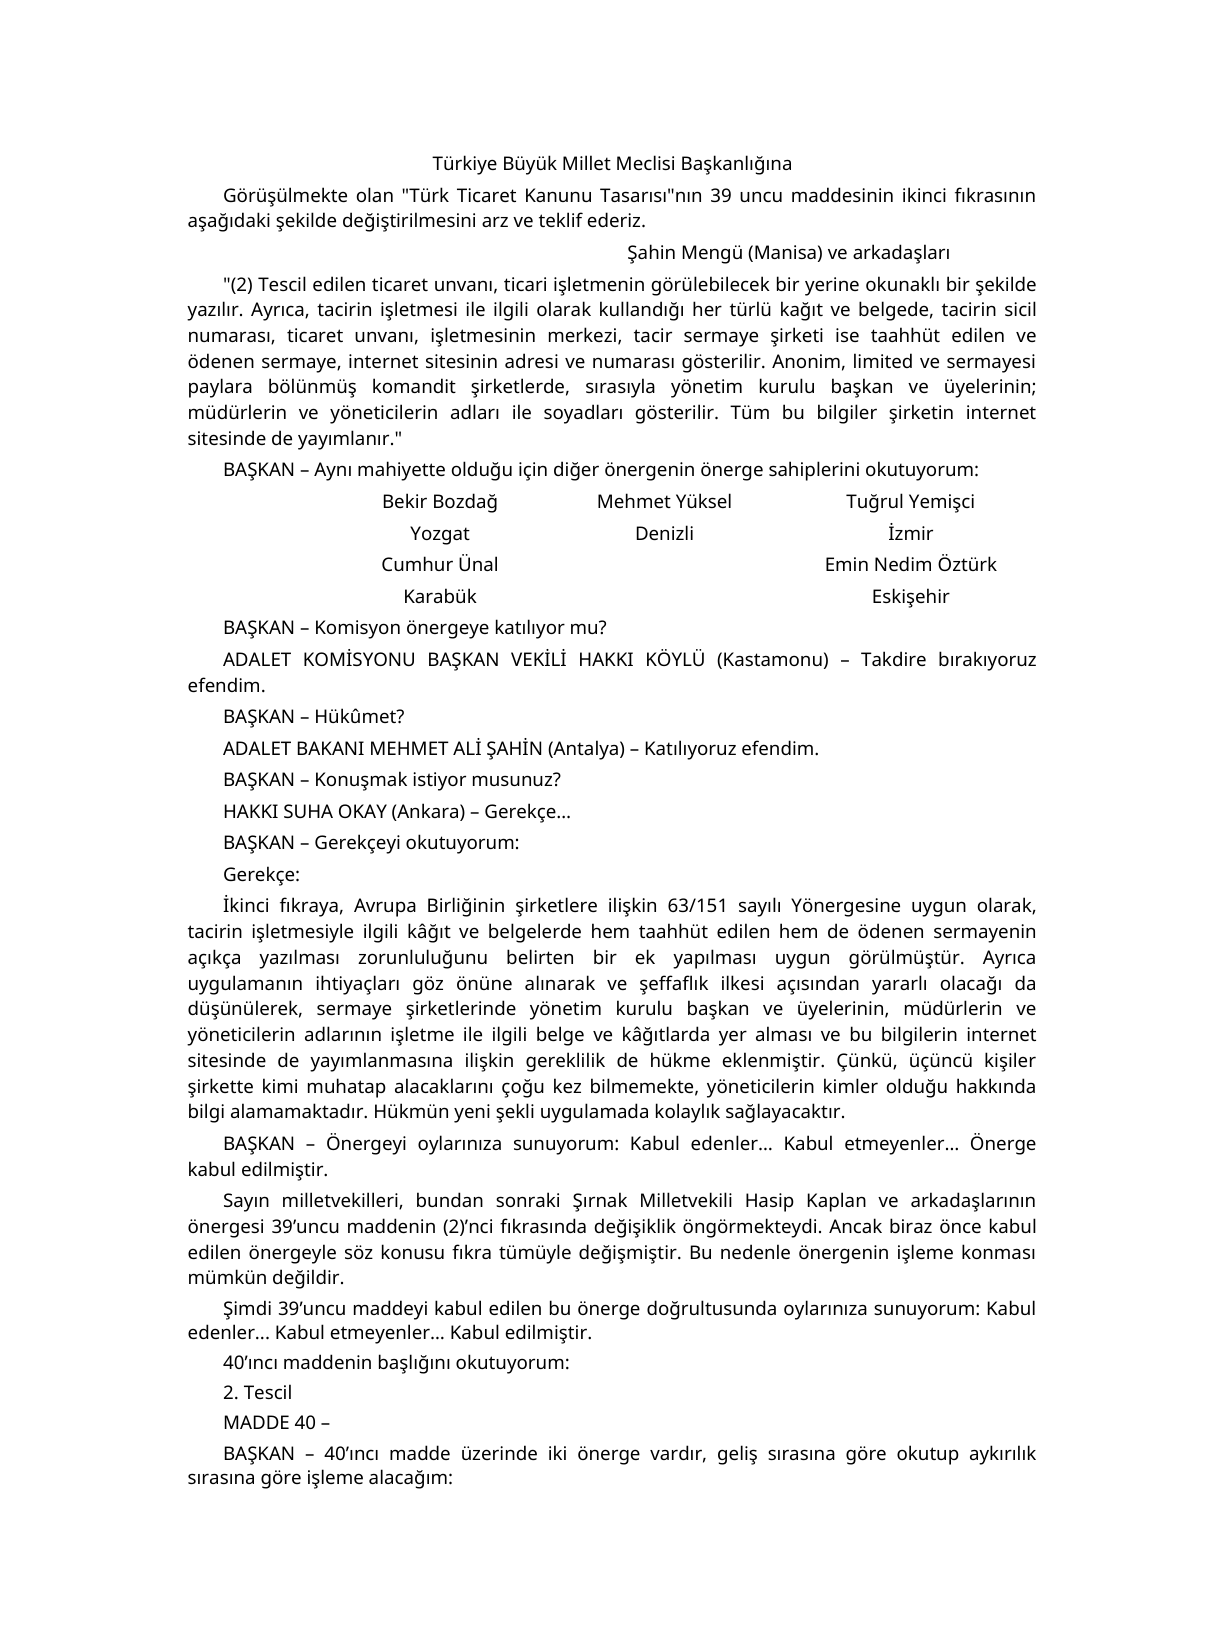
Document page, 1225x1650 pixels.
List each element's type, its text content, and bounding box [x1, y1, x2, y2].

text Görüşülmekte olan "Türk Ticaret Kanunu Tasarısı"nın 39 uncu maddesinin ikinci fıkrasının aşağıdaki şekilde değiştirilmesini arz ve teklif ederiz. [187, 182, 1037, 233]
text 40’ıncı maddenin başlığını okutuyorum: [187, 1350, 1037, 1374]
text BAŞKAN – Önergeyi oylarınıza sunuyorum: Kabul edenler… Kabul etmeyenler… Önerge kabul edilmiştir. [187, 1130, 1037, 1181]
text Türkiye Büyük Millet Meclisi Başkanlığına [187, 150, 1037, 176]
text BAŞKAN – Konuşmak istiyor musunuz? [187, 766, 1037, 792]
text İkinci fıkraya, Avrupa Birliğinin şirketlere ilişkin 63/151 sayılı Yönergesine uygun olarak, tacirin işletmesiyle ilgili kâğıt ve belgelerde hem taahhüt edilen hem de ödenen sermayenin açıkça yazılması zorunluluğunu belirten bir ek yapılması uygun görülmüştür. Ayrıca uygulamanın ihtiyaçları göz önüne alınarak ve şeffaflık ilkesi açısından yararlı olacağı da düşünülerek, sermaye şirketlerinde yönetim kurulu başkan ve üyelerinin, müdürlerin ve yöneticilerin adlarının işletme ile ilgili belge ve kâğıtlarda yer alması ve bu bilgilerin internet sitesinde de yayımlanmasına ilişkin gereklilik de hükme eklenmiştir. Çünkü, üçüncü kişiler şirkette kimi muhatap alacaklarını çoğu kez bilmemekte, yöneticilerin kimler olduğu hakkında bilgi alamamaktadır. Hükmün yeni şekli uygulamada kolaylık sağlayacaktır. [187, 892, 1037, 1124]
text Sayın milletvekilleri, bundan sonraki Şırnak Milletvekili Hasip Kaplan ve arkadaşlarının önergesi 39’uncu maddenin (2)’nci fıkrasında değişiklik öngörmekteydi. Ancak biraz önce kabul edilen önergeyle söz konusu fıkra tümüyle değişmiştir. Bu nedenle önergenin işleme konması mümkün değildir. [187, 1187, 1037, 1290]
text Şahin Mengü (Manisa) ve arkadaşları [187, 239, 1037, 264]
text BAŞKAN – 40’ıncı madde üzerinde iki önerge vardır, geliş sırasına göre okutup aykırılık sırasına göre işleme alacağım: [187, 1441, 1037, 1489]
text ADALET KOMİSYONU BAŞKAN VEKİLİ HAKKI KÖYLÜ (Kastamonu) – Takdire bırakıyoruz efendim. [187, 646, 1037, 697]
text BAŞKAN – Hükûmet? [187, 703, 1037, 729]
text Şimdi 39’uncu maddeyi kabul edilen bu önerge doğrultusunda oylarınıza sunuyorum: Kabul edenler... Kabul etmeyenler… Kabul edilmiştir. [187, 1296, 1037, 1344]
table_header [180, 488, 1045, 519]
text BAŞKAN – Aynı mahiyette olduğu için diğer önergenin önerge sahiplerini okutuyorum: [187, 456, 1037, 482]
text ADALET BAKANI MEHMET ALİ ŞAHİN (Antalya) – Katılıyoruz efendim. [187, 734, 1037, 760]
text BAŞKAN – Gerekçeyi okutuyorum: [187, 829, 1037, 855]
text HAKKI SUHA OKAY (Ankara) – Gerekçe… [187, 798, 1037, 823]
text "(2) Tescil edilen ticaret unvanı, ticari işletmenin görülebilecek bir yerine okunaklı bir şekilde yazılır. Ayrıca, tacirin işletmesi ile ilgili olarak kullandığı her türlü kağıt ve belgede, tacirin sicil numarası, ticaret unvanı, işletmesinin merkezi, tacir sermaye şirketi ise taahhüt edilen ve ödenen sermaye, internet sitesinin adresi ve numarası gösterilir. Anonim, limited ve sermayesi paylara bölünmüş komandit şirketlerde, sırasıyla yönetim kurulu başkan ve üyelerinin; müdürlerin ve yöneticilerin adları ile soyadları gösterilir. Tüm bu bilgiler şirketin internet sitesinde de yayımlanır." [187, 270, 1037, 451]
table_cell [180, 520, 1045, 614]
text MADDE 40 – [187, 1410, 1037, 1435]
text 2. Tescil [187, 1380, 1037, 1404]
text BAŞKAN – Komisyon önergeye katılıyor mu? [187, 614, 1037, 640]
text Gerekçe: [187, 861, 1037, 887]
